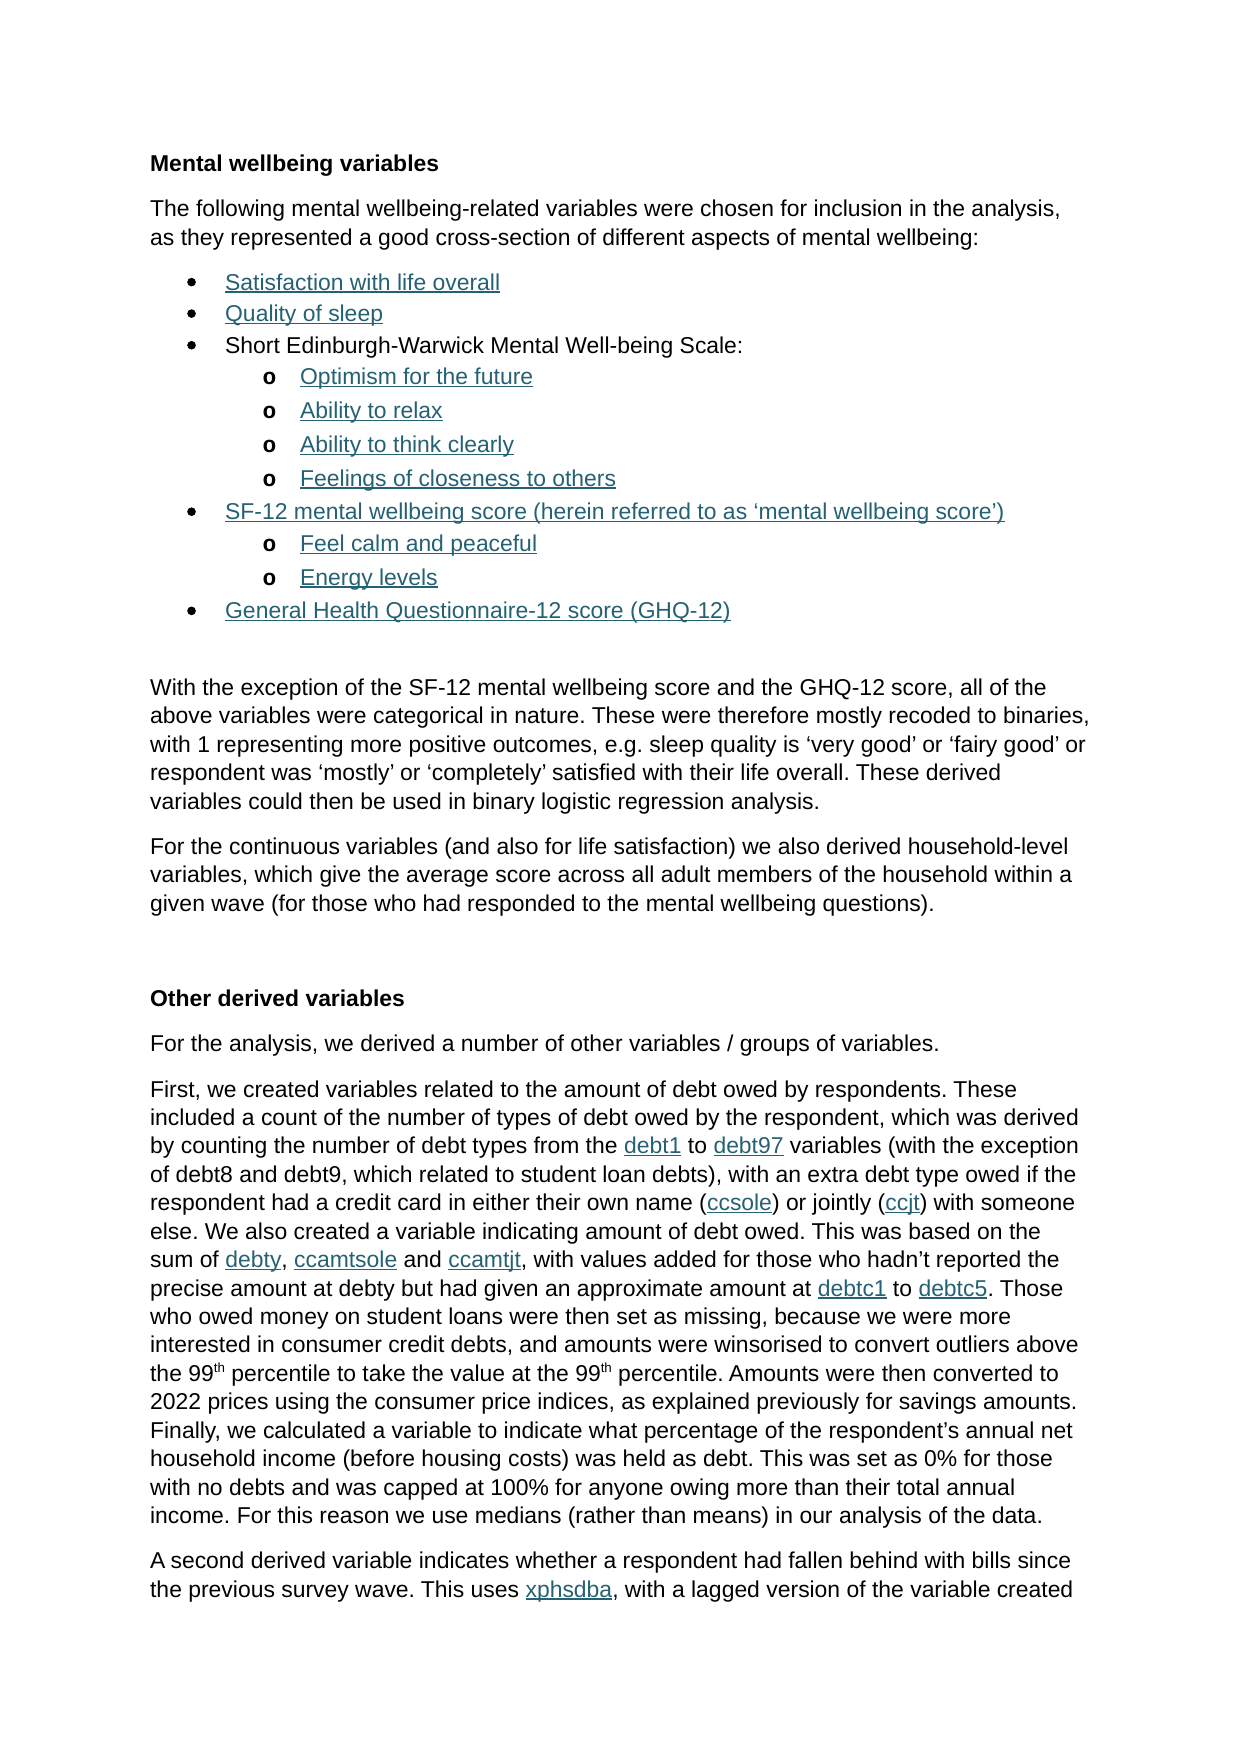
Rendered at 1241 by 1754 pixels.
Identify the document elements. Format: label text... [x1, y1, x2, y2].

text First, we created variables related to the amount of debt owed by respondents. These included a count of the number of types of debt owed by the respondent, which was derived by counting the number of debt types from the debt1 to debt97 variables (with the exception of debt8 and debt9, which related to student loan debts), with an extra debt type owed if the respondent had a credit card in either their own name (ccsole) or jointly (ccjt) with someone else. We also created a variable indicating amount of debt owed. This was based on the sum of debty, ccamtsole and ccamtjt, with values added for those who hadn’t reported the precise amount at debty but had given an approximate amount at debtc1 to debtc5. Those who owed money on student loans were then set as missing, because we were more interested in consumer credit debts, and amounts were winsorised to convert outliers above the 99th percentile to take the value at the 99th percentile. Amounts were then converted to 2022 prices using the consumer price indices, as explained previously for savings amounts. Finally, we calculated a variable to indicate what percentage of the respondent’s annual net household income (before housing costs) was held as debt. This was set as 0% for those with no debts and was capped at 100% for anyone owing more than their total annual income. For this reason we use medians (rather than means) in our analysis of the data. [150, 1076, 1090, 1528]
text With the exception of the SF-12 mental wellbeing score and the GHQ-12 score, all of the above variables were categorical in nature. These were therefore mostly recoded to binaries, with 1 representing more positive outcomes, e.g. sleep quality is ‘very good’ or ‘fairy good’ or respondent was ‘mostly’ or ‘completely’ satisfied with their life overall. These derived variables could then be used in binary logistic regression analysis. [150, 674, 1090, 814]
list Energy levels [262, 564, 1090, 592]
list Ability to think clearly [262, 431, 1090, 459]
list Feelings of closeness to others [262, 464, 1090, 493]
text The following mental wellbeing-related variables were chosen for inclusion in the analysis, as they represented a good cross-section of different aspects of mental wellbeing: [150, 195, 1090, 250]
text For the analysis, we derived a number of other variables / groups of variables. [150, 1030, 1090, 1057]
text For the continuous variables (and also for life satisfaction) we also derived household-level variables, which give the average score across all adult members of the household within a given wave (for those who had responded to the mental wellbeing questions). [150, 833, 1090, 916]
list Feel calm and peaceful [262, 530, 1090, 558]
list Optimism for the future [262, 363, 1090, 392]
text Mental wellbeing variables [150, 150, 1090, 176]
list Satisfaction with life overall [187, 269, 1090, 295]
list Quality of sleep [187, 300, 1090, 327]
list Short Edinburgh-Warwick Mental Well-being Scale: [187, 332, 1090, 358]
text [150, 1547, 1090, 1602]
list SF-12 mental wellbeing score (herein referred to as ‘mental wellbeing score’) [187, 498, 1090, 525]
text Other derived variables [150, 985, 1090, 1012]
list General Health Questionnaire-12 score (GHQ-12) [187, 597, 1090, 624]
list Ability to relax [262, 397, 1090, 425]
